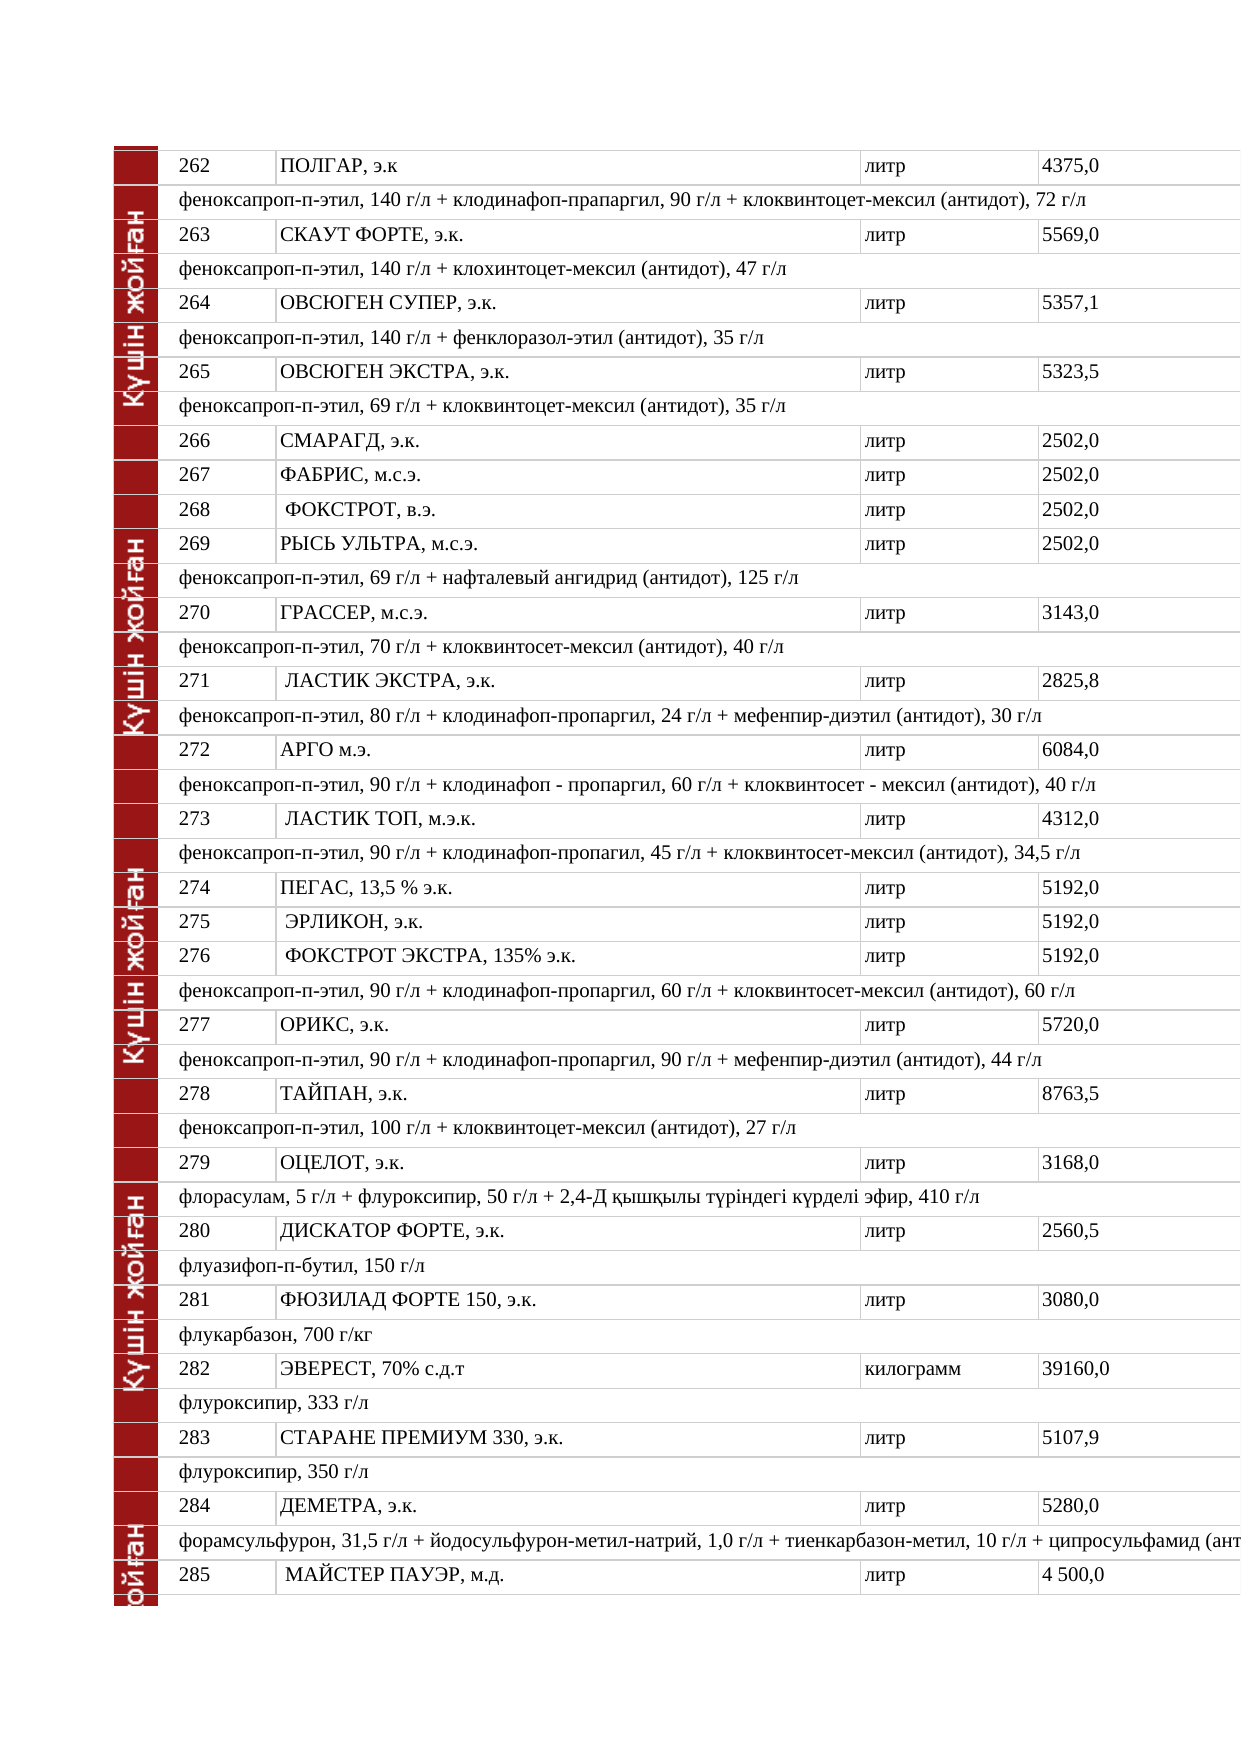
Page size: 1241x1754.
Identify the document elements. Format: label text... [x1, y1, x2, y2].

table_cell 267 [114, 461, 275, 494]
table_cell литр [861, 1423, 1038, 1456]
table_cell 277 [114, 1011, 275, 1044]
table_cell 272 [114, 736, 275, 769]
table_cell литр [861, 598, 1038, 631]
picture [114, 146, 158, 150]
table_cell ПЕГАС, 13,5 % э.к. [277, 873, 860, 906]
table_cell 2502,0 [1039, 495, 1240, 528]
table_cell литр [861, 495, 1038, 528]
table_cell 285 [114, 1561, 275, 1594]
table_cell феноксапроп-п-этил, 100 г/л + клоквинтоцет-мексил (антидот), 27 г/л [114, 1114, 1240, 1147]
table_cell флуроксипир, 350 г/л [114, 1458, 1240, 1491]
table_cell 262 [114, 151, 275, 184]
table_cell 2502,0 [1039, 426, 1240, 459]
table_cell ДЕМЕТРА, э.к. [277, 1492, 860, 1525]
table_cell 5280,0 [1039, 1492, 1240, 1525]
table_cell литр [861, 220, 1038, 253]
table_cell феноксапроп-п-этил, 80 г/л + клодинафоп-пропаргил, 24 г/л + мефенпир-диэтил (антидот), 30 г/л [114, 701, 1240, 734]
table_cell 281 [114, 1286, 275, 1319]
table_cell ОВСЮГЕН СУПЕР, э.к. [277, 289, 860, 322]
table_cell 278 [114, 1079, 275, 1112]
table_cell 39160,0 [1039, 1354, 1240, 1387]
table_cell литр [861, 804, 1038, 837]
picture [114, 1595, 158, 1606]
table_cell 266 [114, 426, 275, 459]
table_cell 263 [114, 220, 275, 253]
table_cell 273 [114, 804, 275, 837]
table_cell литр [861, 1011, 1038, 1044]
table_cell 284 [114, 1492, 275, 1525]
table_cell литр [861, 461, 1038, 494]
table_cell ЭВЕРЕСТ, 70% с.д.т [277, 1354, 860, 1387]
table_cell литр [861, 289, 1038, 322]
table_cell 5192,0 [1039, 908, 1240, 941]
table_cell флукарбазон, 700 г/кг [114, 1320, 1240, 1353]
table_cell 279 [114, 1148, 275, 1181]
table_cell ПОЛГАР, э.к [277, 151, 860, 184]
table_cell СКАУТ ФОРТЕ, э.к. [277, 220, 860, 253]
table_cell 283 [114, 1423, 275, 1456]
table_cell ФЮЗИЛАД ФОРТЕ 150, э.к. [277, 1286, 860, 1319]
table_cell 5357,1 [1039, 289, 1240, 322]
table_cell феноксапроп-п-этил, 90 г/л + клодинафоп - пропаргил, 60 г/л + клоквинтосет - мексил (антидот), 40 г/л [114, 770, 1240, 803]
table_cell феноксапроп-п-этил, 69 г/л + нафталевый ангидрид (антидот), 125 г/л [114, 564, 1240, 597]
table_cell форамсульфурон, 31,5 г/л + йодосульфурон-метил-натрий, 1,0 г/л + тиенкарбазон-метил, 10 г/л + ципросульфамид (антидот), 15 г/л [114, 1526, 1240, 1559]
table_cell СТАРАНЕ ПРЕМИУМ 330, э.к. [277, 1423, 860, 1456]
table_cell ЛАСТИК ТОП, м.э.к. [277, 804, 860, 837]
table_cell литр [861, 1079, 1038, 1112]
table_cell 5323,5 [1039, 358, 1240, 391]
table_cell 3168,0 [1039, 1148, 1240, 1181]
table_cell феноксапроп-п-этил, 69 г/л + клоквинтоцет-мексил (антидот), 35 г/л [114, 392, 1240, 425]
table_cell 2825,8 [1039, 667, 1240, 700]
table_cell 3080,0 [1039, 1286, 1240, 1319]
table_cell 264 [114, 289, 275, 322]
table_cell 265 [114, 358, 275, 391]
table_cell ОРИКС, э.к. [277, 1011, 860, 1044]
table_cell СМАРАГД, э.к. [277, 426, 860, 459]
table_cell феноксапроп-п-этил, 90 г/л + клодинафоп-пропагил, 45 г/л + клоквинтосет-мексил (антидот), 34,5 г/л [114, 839, 1240, 872]
table_cell феноксапроп-п-этил, 90 г/л + клодинафоп-пропаргил, 60 г/л + клоквинтосет-мексил (антидот), 60 г/л [114, 976, 1240, 1009]
table_cell феноксапроп-п-этил, 90 г/л + клодинафоп-пропаргил, 90 г/л + мефенпир-диэтил (антидот), 44 г/л [114, 1045, 1240, 1078]
table_cell ФОКСТРОТ, в.э. [277, 495, 860, 528]
table_cell 2560,5 [1039, 1217, 1240, 1250]
table_cell 5192,0 [1039, 873, 1240, 906]
table_cell 6084,0 [1039, 736, 1240, 769]
table_cell литр [861, 358, 1038, 391]
table_cell килограмм [861, 1354, 1038, 1387]
table_cell ДИСКАТОР ФОРТЕ, э.к. [277, 1217, 860, 1250]
table_cell литр [861, 1148, 1038, 1181]
table_cell феноксапроп-п-этил, 140 г/л + клодинафоп-прапаргил, 90 г/л + клоквинтоцет-мексил (антидот), 72 г/л [114, 186, 1240, 219]
table_cell 2502,0 [1039, 461, 1240, 494]
table_cell 268 [114, 495, 275, 528]
table_cell ЭРЛИКОН, э.к. [277, 908, 860, 941]
table_cell литр [861, 529, 1038, 562]
table_cell 4375,0 [1039, 151, 1240, 184]
table_cell 271 [114, 667, 275, 700]
table_cell флуазифоп-п-бутил, 150 г/л [114, 1251, 1240, 1284]
table_cell ТАЙПАН, э.к. [277, 1079, 860, 1112]
table_cell 5720,0 [1039, 1011, 1240, 1044]
table_cell ОЦЕЛОТ, э.к. [277, 1148, 860, 1181]
table_cell ОВСЮГЕН ЭКСТРА, э.к. [277, 358, 860, 391]
table_cell литр [861, 908, 1038, 941]
table_cell флуроксипир, 333 г/л [114, 1389, 1240, 1422]
table_cell ФАБРИС, м.с.э. [277, 461, 860, 494]
table_cell ГРАССЕР, м.с.э. [277, 598, 860, 631]
table_cell литр [861, 1286, 1038, 1319]
table_cell РЫСЬ УЛЬТРА, м.с.э. [277, 529, 860, 562]
table_cell 5192,0 [1039, 942, 1240, 975]
table_cell 5107,9 [1039, 1423, 1240, 1456]
table_cell 2502,0 [1039, 529, 1240, 562]
table_cell литр [861, 151, 1038, 184]
table_cell 280 [114, 1217, 275, 1250]
table_cell феноксапроп-п-этил, 140 г/л + клохинтоцет-мексил (антидот), 47 г/л [114, 254, 1240, 287]
table_cell ЛАСТИК ЭКСТРА, э.к. [277, 667, 860, 700]
table_cell феноксапроп-п-этил, 140 г/л + фенклоразол-этил (антидот), 35 г/л [114, 323, 1240, 356]
table_cell 282 [114, 1354, 275, 1387]
table_cell 275 [114, 908, 275, 941]
table_cell флорасулам, 5 г/л + флуроксипир, 50 г/л + 2,4-Д қышқылы түріндегі күрделі эфир, 410 г/л [114, 1183, 1240, 1216]
table_cell 5569,0 [1039, 220, 1240, 253]
table_cell 276 [114, 942, 275, 975]
table_cell литр [861, 1561, 1038, 1594]
table_cell литр [861, 426, 1038, 459]
table_cell литр [861, 1217, 1038, 1250]
table_cell литр [861, 667, 1038, 700]
table_cell 4312,0 [1039, 804, 1240, 837]
table_cell литр [861, 736, 1038, 769]
table_cell литр [861, 942, 1038, 975]
table_cell 269 [114, 529, 275, 562]
table_cell литр [861, 873, 1038, 906]
table_cell АРГО м.э. [277, 736, 860, 769]
table_cell ФОКСТРОТ ЭКСТРА, 135% э.к. [277, 942, 860, 975]
table_cell 270 [114, 598, 275, 631]
table_cell литр [861, 1492, 1038, 1525]
table_cell 8763,5 [1039, 1079, 1240, 1112]
table_cell 3143,0 [1039, 598, 1240, 631]
table_cell 4 500,0 [1039, 1561, 1240, 1594]
table_cell 274 [114, 873, 275, 906]
table_cell феноксапроп-п-этил, 70 г/л + клоквинтосет-мексил (антидот), 40 г/л [114, 633, 1240, 666]
table_cell МАЙСТЕР ПАУЭР, м.д. [277, 1561, 860, 1594]
